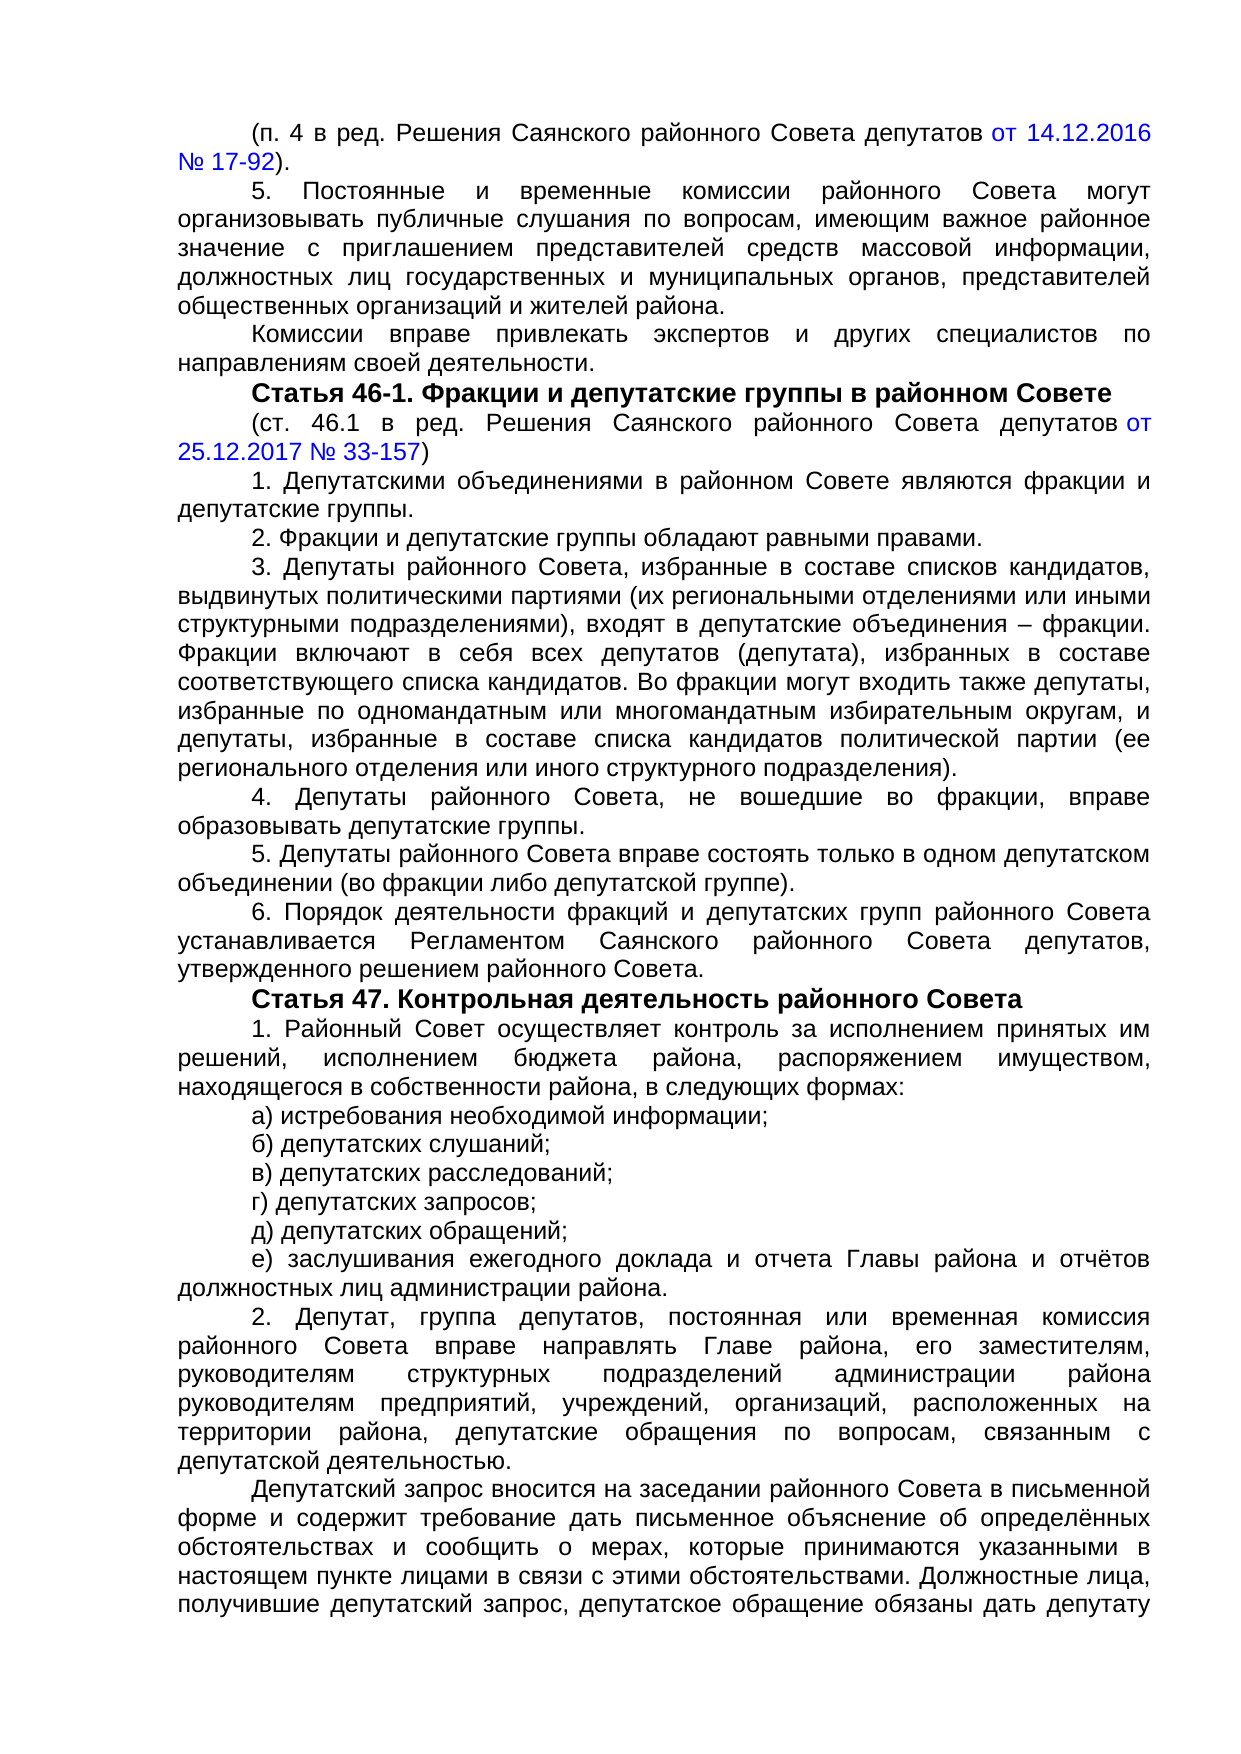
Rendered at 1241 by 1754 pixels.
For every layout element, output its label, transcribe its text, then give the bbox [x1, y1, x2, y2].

text 6. Порядок деятельности фракций и депутатских групп районного Совета устанавливается Регламентом Саянского районного Совета депутатов, утвержденного решением районного Совета. [177, 897, 1152, 983]
text Статья 46-1. Фракции и депутатские группы в районном Совете [177, 377, 1152, 408]
text 5. Постоянные и временные комиссии районного Совета могут организовывать публичные слушания по вопросам, имеющим важное районное значение с приглашением представителей средств массовой информации, должностных лиц государственных и муниципальных органов, представителей общественных организаций и жителей района. [177, 176, 1152, 319]
text 1. Районный Совет осуществляет контроль за исполнением принятых им решений, исполнением бюджета района, распоряжением имуществом, находящегося в собственности района, в следующих формах: [177, 1014, 1152, 1101]
text 5. Депутаты районного Совета вправе состоять только в одном депутатском объединении (во фракции либо депутатской группе). [177, 839, 1152, 897]
text в) депутатских расследований; [177, 1158, 1152, 1187]
text 2. Фракции и депутатские группы обладают равными правами. [177, 523, 1152, 552]
text е) заслушивания ежегодного доклада и отчета Главы района и отчётов должностных лиц администрации района. [177, 1244, 1152, 1302]
text г) депутатских запросов; [177, 1187, 1152, 1216]
text 3. Депутаты районного Совета, избранные в составе списков кандидатов, выдвинутых политическими партиями (их региональными отделениями или иными структурными подразделениями), входят в депутатские объединения – фракции. Фракции включают в себя всех депутатов (депутата), избранных в составе соответствующего списка кандидатов. Во фракции могут входить также депутаты, избранные по одномандатным или многомандатным избирательным округам, и депутаты, избранные в составе списка кандидатов политической партии (ее регионального отделения или иного структурного подразделения). [177, 552, 1152, 782]
text а) истребования необходимой информации; [177, 1101, 1152, 1129]
text 4. Депутаты районного Совета, не вошедшие во фракции, вправе образовывать депутатские группы. [177, 782, 1152, 839]
text 1. Депутатскими объединениями в районном Совете являются фракции и депутатские группы. [177, 466, 1152, 523]
text (ст. 46.1 в ред. Решения Саянского районного Совета депутатов от 25.12.2017 № 33-157) [177, 408, 1152, 466]
text Статья 47. Контрольная деятельность районного Совета [177, 983, 1152, 1014]
text 2. Депутат, группа депутатов, постоянная или временная комиссия районного Совета вправе направлять Главе района, его заместителям, руководителям структурных подразделений администрации района руководителям предприятий, учреждений, организаций, расположенных на территории района, депутатские обращения по вопросам, связанным с депутатской деятельностью. [177, 1302, 1152, 1474]
text б) депутатских слушаний; [177, 1129, 1152, 1158]
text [177, 1474, 1152, 1618]
text д) депутатских обращений; [177, 1216, 1152, 1244]
text Комиссии вправе привлекать экспертов и других специалистов по направлениям своей деятельности. [177, 319, 1152, 377]
text (п. 4 в ред. Решения Саянского районного Совета депутатов от 14.12.2016 № 17-92). [177, 118, 1152, 176]
